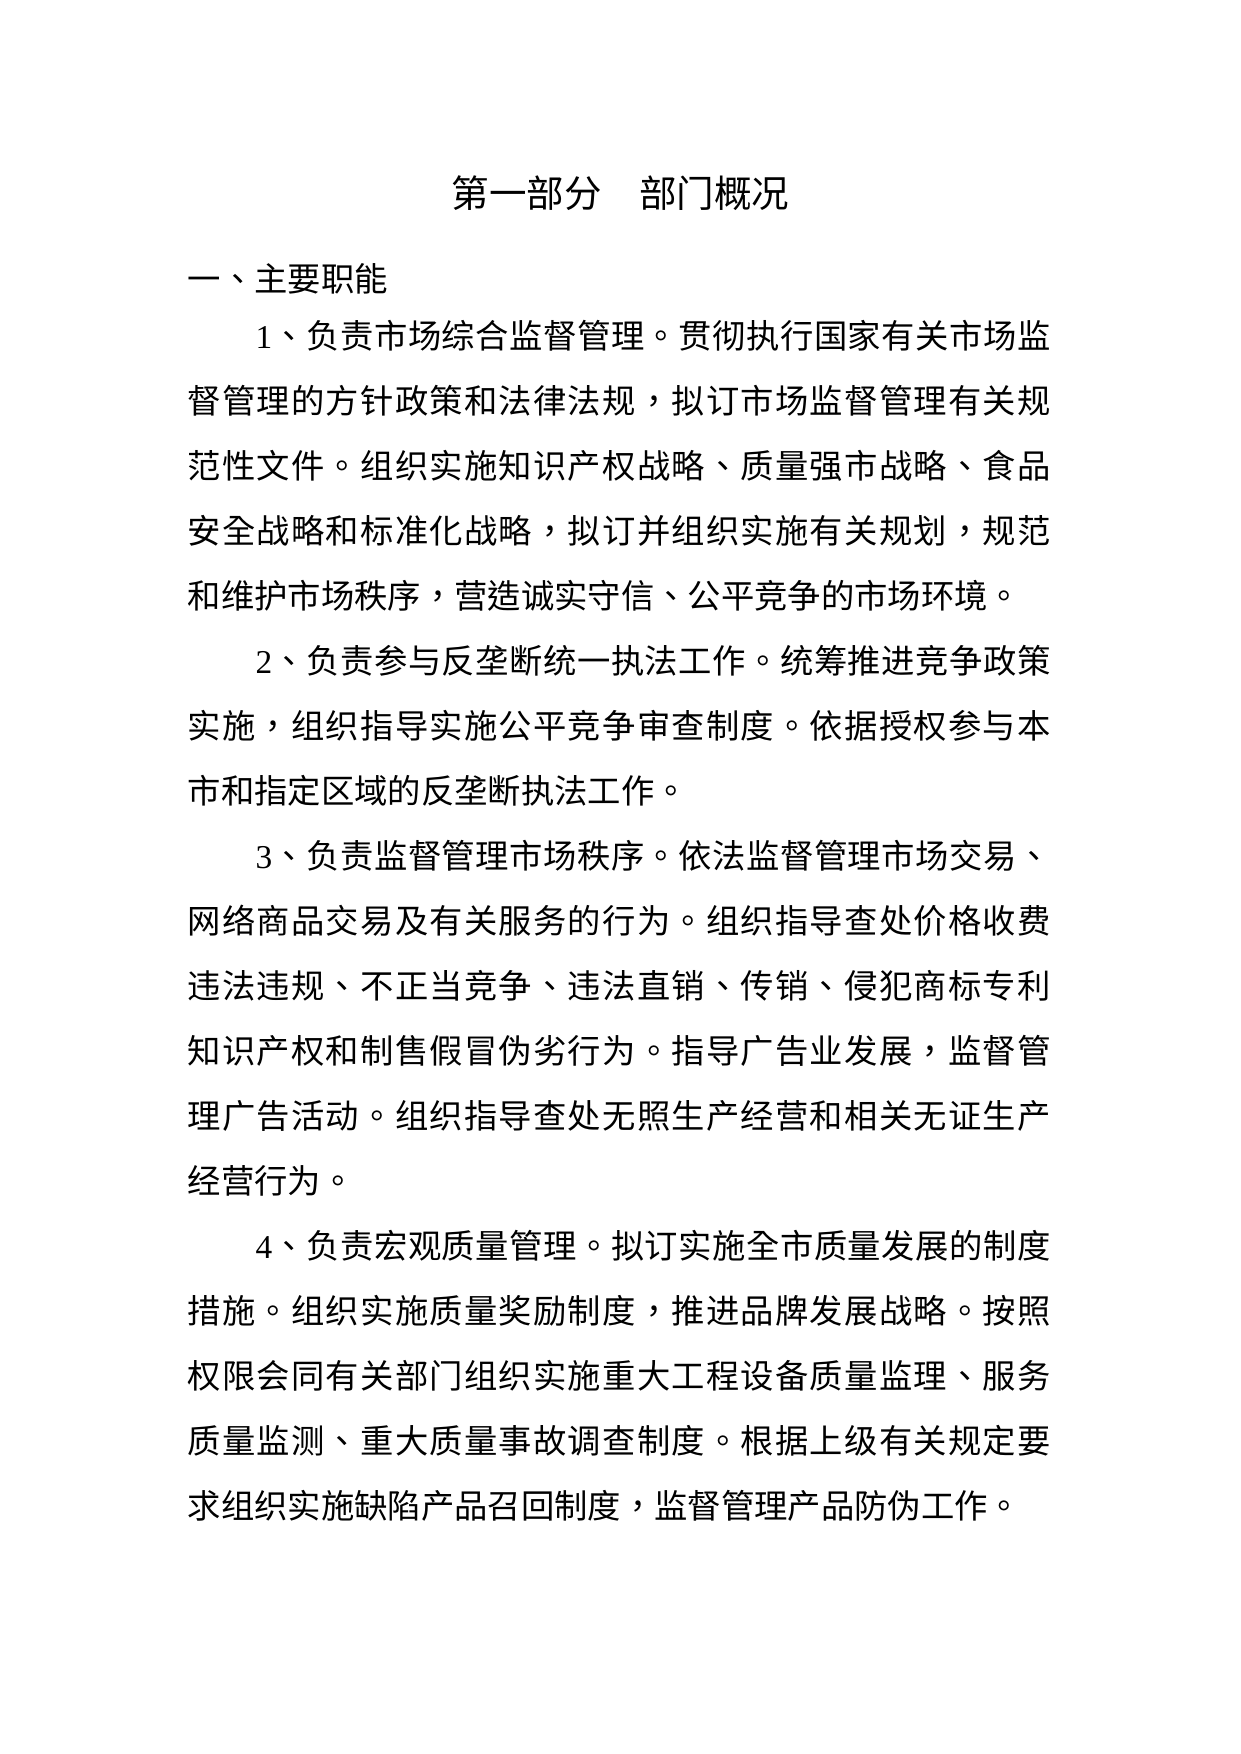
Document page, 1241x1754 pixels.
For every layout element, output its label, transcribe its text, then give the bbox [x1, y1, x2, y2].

text 3、负责监督管理市场秩序。依法监督管理市场交易、网络商品交易及有关服务的行为。组织指导查处价格收费违法违规、不正当竞争、违法直销、传销、侵犯商标专利知识产权和制售假冒伪劣行为。指导广告业发展，监督管理广告活动。组织指导查处无照生产经营和相关无证生产经营行为。 [187, 823, 1053, 1213]
text 一、主要职能 [187, 246, 1053, 303]
text 4、负责宏观质量管理。拟订实施全市质量发展的制度措施。组织实施质量奖励制度，推进品牌发展战略。按照权限会同有关部门组织实施重大工程设备质量监理、服务质量监测、重大质量事故调查制度。根据上级有关规定要求组织实施缺陷产品召回制度，监督管理产品防伪工作。 [187, 1213, 1053, 1538]
text 2、负责参与反垄断统一执法工作。统筹推进竞争政策实施，组织指导实施公平竞争审查制度。依据授权参与本市和指定区域的反垄断执法工作。 [187, 628, 1053, 823]
text 第一部分 部门概况 [187, 162, 1053, 219]
text 1、负责市场综合监督管理。贯彻执行国家有关市场监督管理的方针政策和法律法规，拟订市场监督管理有关规范性文件。组织实施知识产权战略、质量强市战略、食品安全战略和标准化战略，拟订并组织实施有关规划，规范和维护市场秩序，营造诚实守信、公平竞争的市场环境。 [187, 303, 1053, 628]
